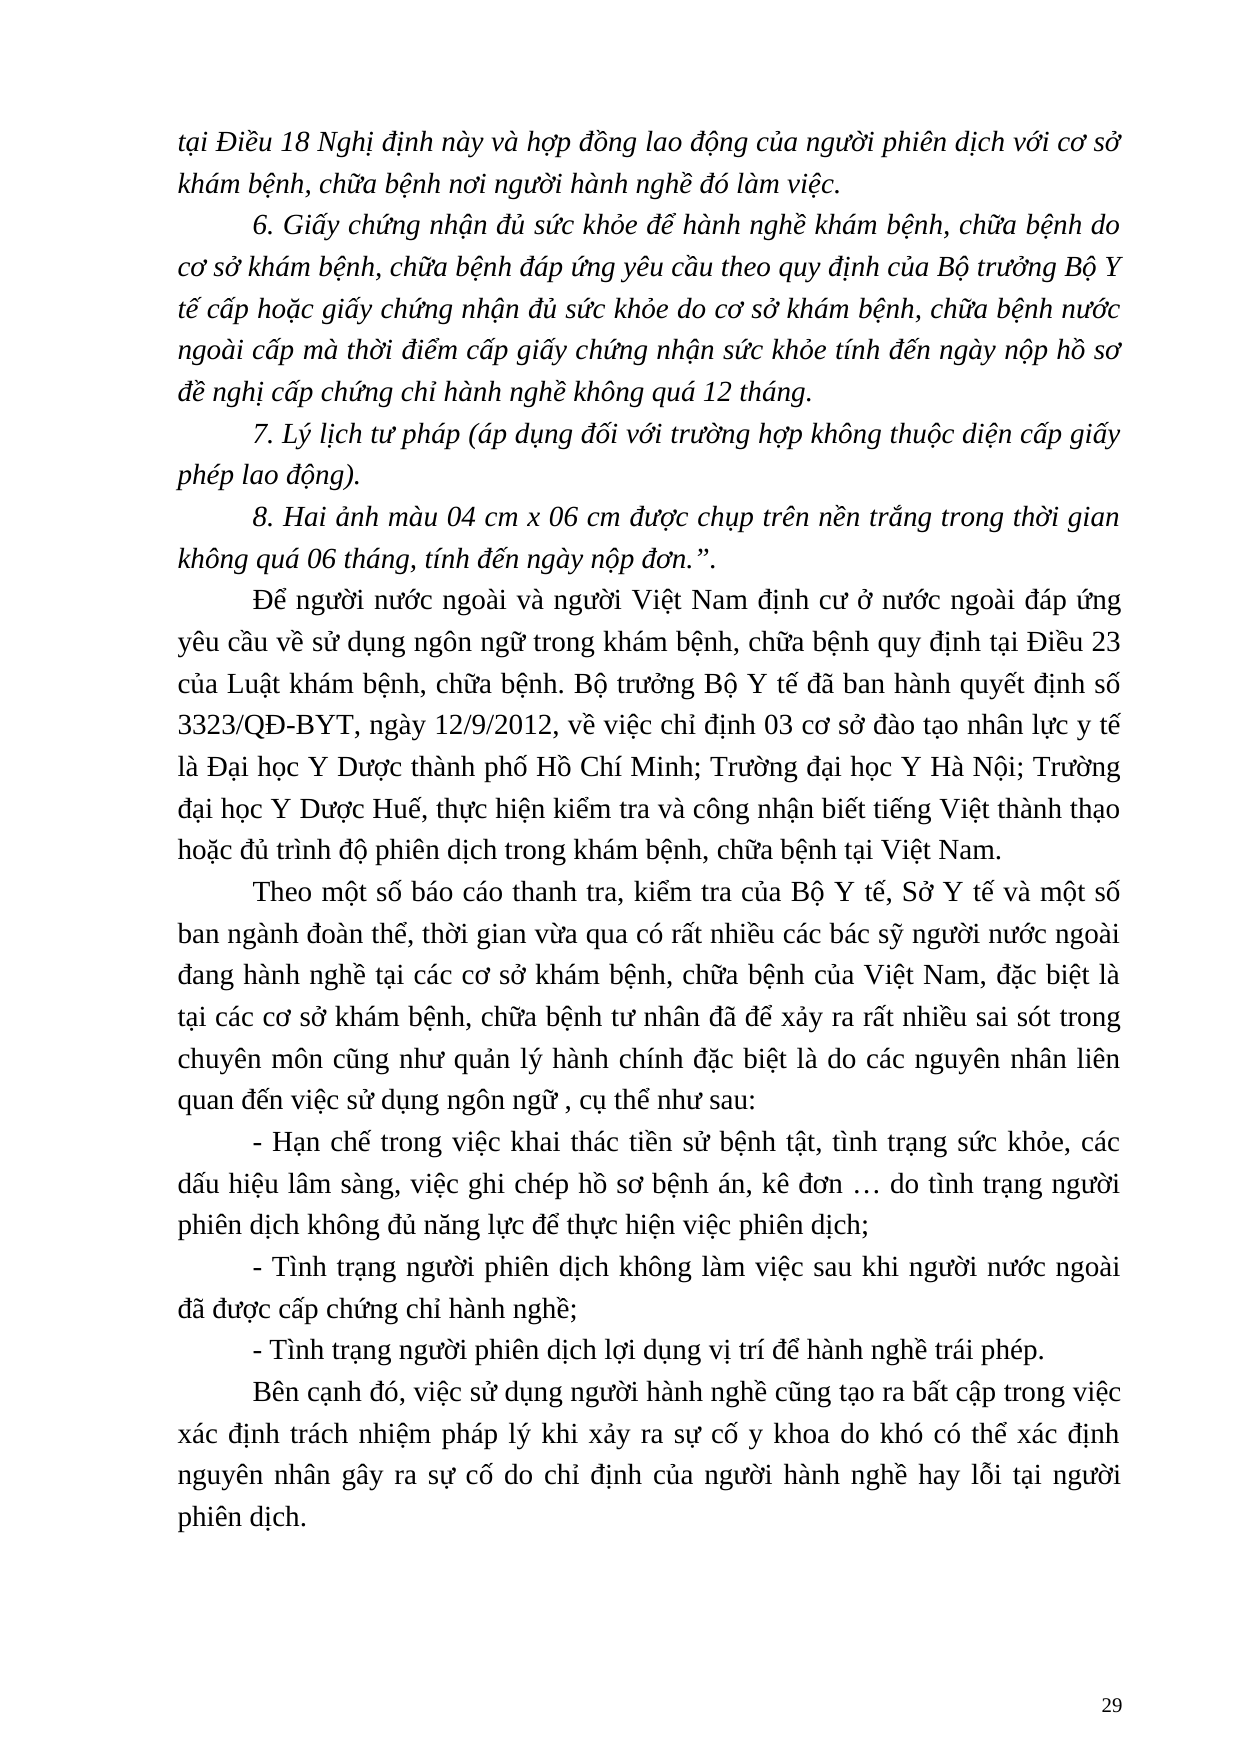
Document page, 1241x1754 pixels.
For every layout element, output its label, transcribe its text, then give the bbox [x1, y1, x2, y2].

text Để người nước ngoài và người Việt Nam định cư ở nước ngoài đáp ứng yêu cầu về sử dụng ngôn ngữ trong khám bệnh, chữa bệnh quy định tại Điều 23 của Luật khám bệnh, chữa bệnh. Bộ trưởng Bộ Y tế đã ban hành quyết định số 3323/QĐ-BYT, ngày 12/9/2012, về việc chỉ định 03 cơ sở đào tạo nhân lực y tế là Đại học Y Dược thành phố Hồ Chí Minh; Trường đại học Y Hà Nội; Trường đại học Y Dược Huế, thực hiện kiểm tra và công nhận biết tiếng Việt thành thạo hoặc đủ trình độ phiên dịch trong khám bệnh, chữa bệnh tại Việt Nam. [177, 576, 1122, 868]
text Theo một số báo cáo thanh tra, kiểm tra của Bộ Y tế, Sở Y tế và một số ban ngành đoàn thể, thời gian vừa qua có rất nhiều các bác sỹ người nước ngoài đang hành nghề tại các cơ sở khám bệnh, chữa bệnh của Việt Nam, đặc biệt là tại các cơ sở khám bệnh, chữa bệnh tư nhân đã để xảy ra rất nhiều sai sót trong chuyên môn cũng như quản lý hành chính đặc biệt là do các nguyên nhân liên quan đến việc sử dụng ngôn ngữ , cụ thể như sau: [177, 868, 1122, 1118]
text 7. Lý lịch tư pháp (áp dụng đối với trường hợp không thuộc diện cấp giấy phép lao động). [177, 410, 1122, 493]
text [177, 118, 1122, 201]
text - Hạn chế trong việc khai thác tiền sử bệnh tật, tình trạng sức khỏe, các dấu hiệu lâm sàng, việc ghi chép hồ sơ bệnh án, kê đơn … do tình trạng người phiên dịch không đủ năng lực để thực hiện việc phiên dịch; [177, 1118, 1122, 1243]
text 6. Giấy chứng nhận đủ sức khỏe để hành nghề khám bệnh, chữa bệnh do cơ sở khám bệnh, chữa bệnh đáp ứng yêu cầu theo quy định của Bộ trưởng Bộ Y tế cấp hoặc giấy chứng nhận đủ sức khỏe do cơ sở khám bệnh, chữa bệnh nước ngoài cấp mà thời điểm cấp giấy chứng nhận sức khỏe tính đến ngày nộp hồ sơ đề nghị cấp chứng chỉ hành nghề không quá 12 tháng. [177, 201, 1122, 410]
text - Tình trạng người phiên dịch không làm việc sau khi người nước ngoài đã được cấp chứng chỉ hành nghề; [177, 1243, 1122, 1326]
text - Tình trạng người phiên dịch lợi dụng vị trí để hành nghề trái phép. [177, 1326, 1122, 1368]
text 8. Hai ảnh màu 04 cm x 06 cm được chụp trên nền trắng trong thời gian không quá 06 tháng, tính đến ngày nộp đơn.”. [177, 493, 1122, 576]
text Bên cạnh đó, việc sử dụng người hành nghề cũng tạo ra bất cập trong việc xác định trách nhiệm pháp lý khi xảy ra sự cố y khoa do khó có thể xác định nguyên nhân gây ra sự cố do chỉ định của người hành nghề hay lỗi tại người phiên dịch. [177, 1368, 1122, 1535]
